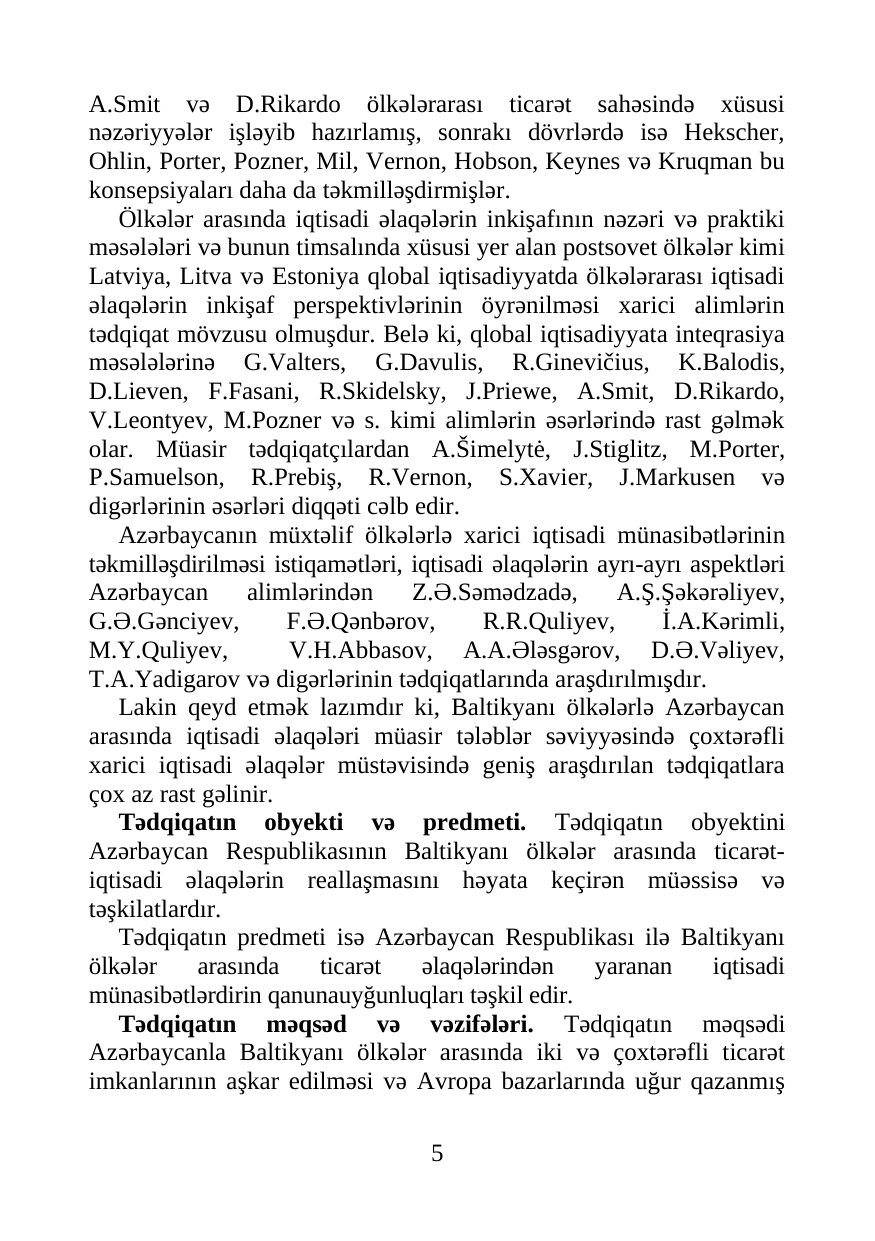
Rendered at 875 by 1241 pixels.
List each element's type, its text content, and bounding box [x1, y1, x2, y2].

text Ölkələr arasında iqtisadi əlaqələrin inkişafının nəzəri və praktiki məsələləri və bunun timsalında xüsusi yer alan postsovet ölkələr kimi Latviya, Litva və Estoniya qlobal iqtisadiyyatda ölkələrarası iqtisadi əlaqələrin inkişaf perspektivlərinin öyrənilməsi xarici alimlərin tədqiqat mövzusu olmuşdur. Belə ki, qlobal iqtisadiyyata inteqrasiya məsələlərinə G.Valters, G.Davulis, R.Ginevičius, K.Balodis, D.Lieven, F.Fasani, R.Skidelsky, J.Priewe, A.Smit, D.Rikardo, V.Leontyev, M.Pozner və s. kimi alimlərin əsərlərində rast gəlmək olar. Müasir tədqiqatçılardan A.Šimelytė, J.Stiglitz, M.Porter, P.Samuelson, R.Prebiş, R.Vernon, S.Xavier, J.Markusen və digərlərinin əsərləri diqqəti cəlb edir. [89, 204, 785, 520]
text Lakin qeyd etmək lazımdır ki, Baltikyanı ölkələrlə Azərbaycan arasında iqtisadi əlaqələri müasir tələblər səviyyəsində çoxtərəfli xarici iqtisadi əlaqələr müstəvisində geniş araşdırılan tədqiqatlara çox az rast gəlinir. [89, 692, 785, 807]
text Tədqiqatın predmeti isə Azərbaycan Respublikası ilə Baltikyanı ölkələr arasında ticarət əlaqələrindən yaranan iqtisadi münasibətlərdirin qanunauyğunluqları təşkil edir. [89, 922, 785, 1009]
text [89, 1009, 785, 1095]
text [89, 89, 785, 204]
text Tədqiqatın obyekti və predmeti. Tədqiqatın obyektini Azərbaycan Respublikasının Baltikyanı ölkələr arasında ticarət-iqtisadi əlaqələrin reallaşmasını həyata keçirən müəssisə və təşkilatlardır. [89, 807, 785, 922]
text Azərbaycanın müxtəlif ölkələrlə xarici iqtisadi münasibətlərinin təkmilləşdirilməsi istiqamətləri, iqtisadi əlaqələrin ayrı-ayrı aspektləri Azərbaycan alimlərindən Z.Ə.Səmədzadə, A.Ş.Şəkərəliyev, G.Ə.Gənciyev, F.Ə.Qənbərov, R.R.Quliyev, İ.A.Kərimli, M.Y.Quliyev, V.H.Abbasov, A.A.Ələsgərov, D.Ə.Vəliyev, T.A.Yadigarov və digərlərinin tədqiqatlarında araşdırılmışdır. [89, 520, 785, 692]
